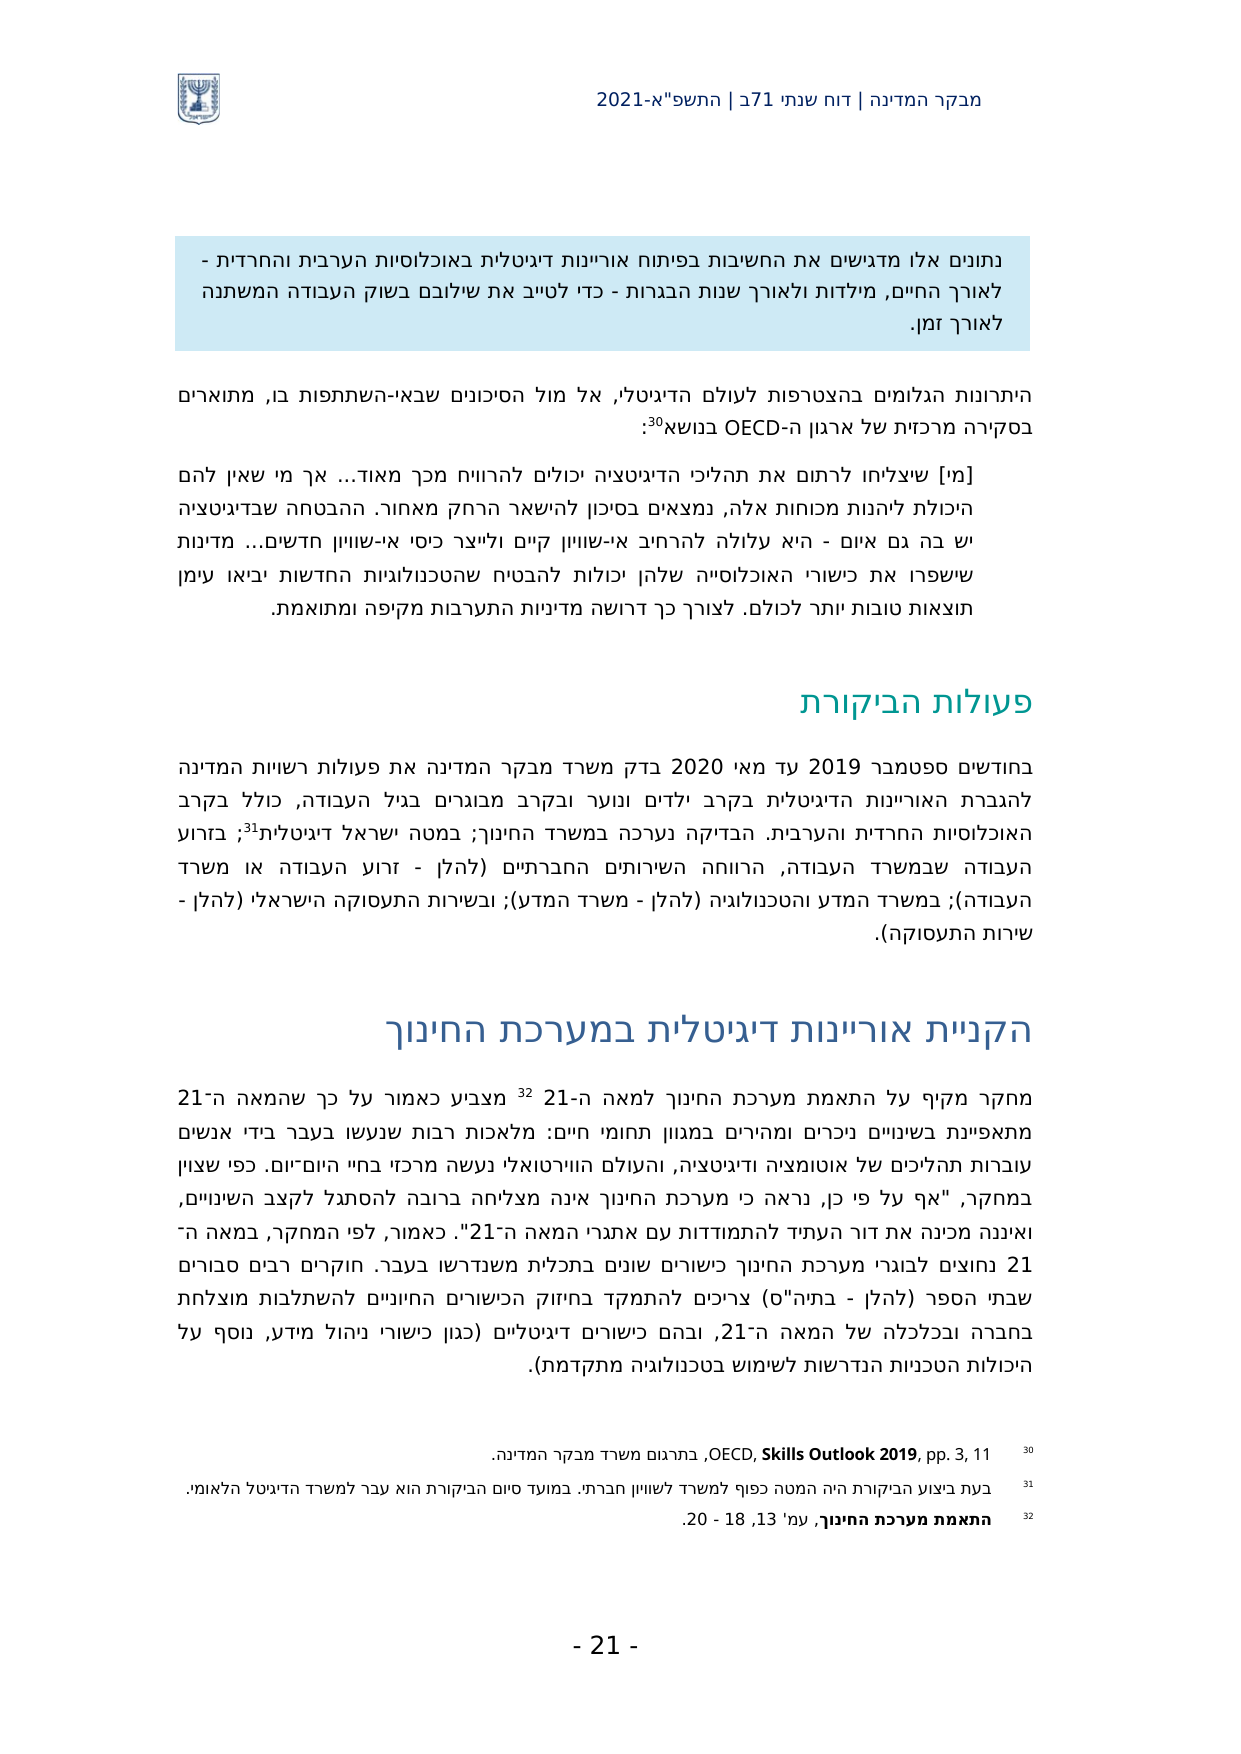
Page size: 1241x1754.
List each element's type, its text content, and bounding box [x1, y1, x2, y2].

text בחודשים ספטמבר 2019 עד מאי 2020 בדק משרד מבקר המדינה את פעולות רשויות המדינה להגברת האוריינות הדיגיטלית בקרב ילדים ונוער ובקרב מבוגרים בגיל העבודה, כולל בקרב האוכלוסיות החרדית והערבית. הבדיקה נערכה במשרד החינוך; במטה ישראל דיגיטלית; בזרוע העבודה שבמשרד העבודה, הרווחה השירותים החברתיים (להלן - זרוע העבודה או משרד העבודה); במשרד המדע והטכנולוגיה (להלן - משרד המדע); ובשירות התעסוקה הישראלי (להלן - שירות התעסוקה). [177, 746, 1033, 946]
text נתונים אלו מדגישים את החשיבות בפיתוח אוריינות דיגיטלית באוכלוסיות הערבית והחרדית - לאורך החיים, מילדות ולאורך שנות הבגרות - כדי לטייב את שילובם בשוק העבודה המשתנה לאורך זמן. [178, 239, 1027, 347]
text [מי] שיצליחו לרתום את תהליכי הדיגיטציה יכולים להרוויח מכך מאוד... אך מי שאין להם היכולת ליהנות מכוחות אלה, נמצאים בסיכון להישאר הרחק מאחור. ההבטחה שבדיגיטציה יש בה גם איום - היא עלולה להרחיב אי-שוויון קיים ולייצר כיסי אי-שוויון חדשים... מדינות שישפרו את כישורי האוכלוסייה שלהן יכולות להבטיח שהטכנולוגיות החדשות יביאו עימן תוצאות טובות יותר לכולם. לצורך כך דרושה מדיניות התערבות מקיפה ומתואמת. [177, 453, 974, 620]
text הקניית אוריינות דיגיטלית במערכת החינוך [177, 1008, 1033, 1052]
picture [177, 73, 220, 125]
text פעולות הביקורת [177, 683, 1033, 722]
text מחקר מקיף על התאמת מערכת החינוך למאה ה-21 מצביע כאמור על כך שהמאה ה־21 מתאפיינת בשינויים ניכרים ומהירים במגוון תחומי חיים: מלאכות רבות שנעשו בעבר בידי אנשים עוברות תהליכים של אוטומציה ודיגיטציה, והעולם הווירטואלי נעשה מרכזי בחיי היום־יום. כפי שצוין במחקר, "אף על פי כן, נראה כי מערכת החינוך אינה מצליחה ברובה להסתגל לקצב השינויים, ואיננה מכינה את דור העתיד להתמודדות עם אתגרי המאה ה־21". כאמור, לפי המחקר, במאה ה־21 נחוצים לבוגרי מערכת החינוך כישורים שונים בתכלית משנדרשו בעבר. חוקרים רבים סבורים שבתי הספר (להלן - בתיה"ס) צריכים להתמקד בחיזוק הכישורים החיוניים להשתלבות מוצלחת בחברה ובכלכלה של המאה ה־21, ובהם כישורים דיגיטליים (כגון כישורי ניהול מידע, נוסף על היכולות הטכניות הנדרשות לשימוש בטכנולוגיה מתקדמת). [177, 1077, 1033, 1377]
text היתרונות הגלומים בהצטרפות לעולם הדיגיטלי, אל מול הסיכונים שבאי-השתתפות בו, מתוארים בסקירה מרכזית של ארגון ה-OECD בנושא: [177, 374, 1033, 441]
